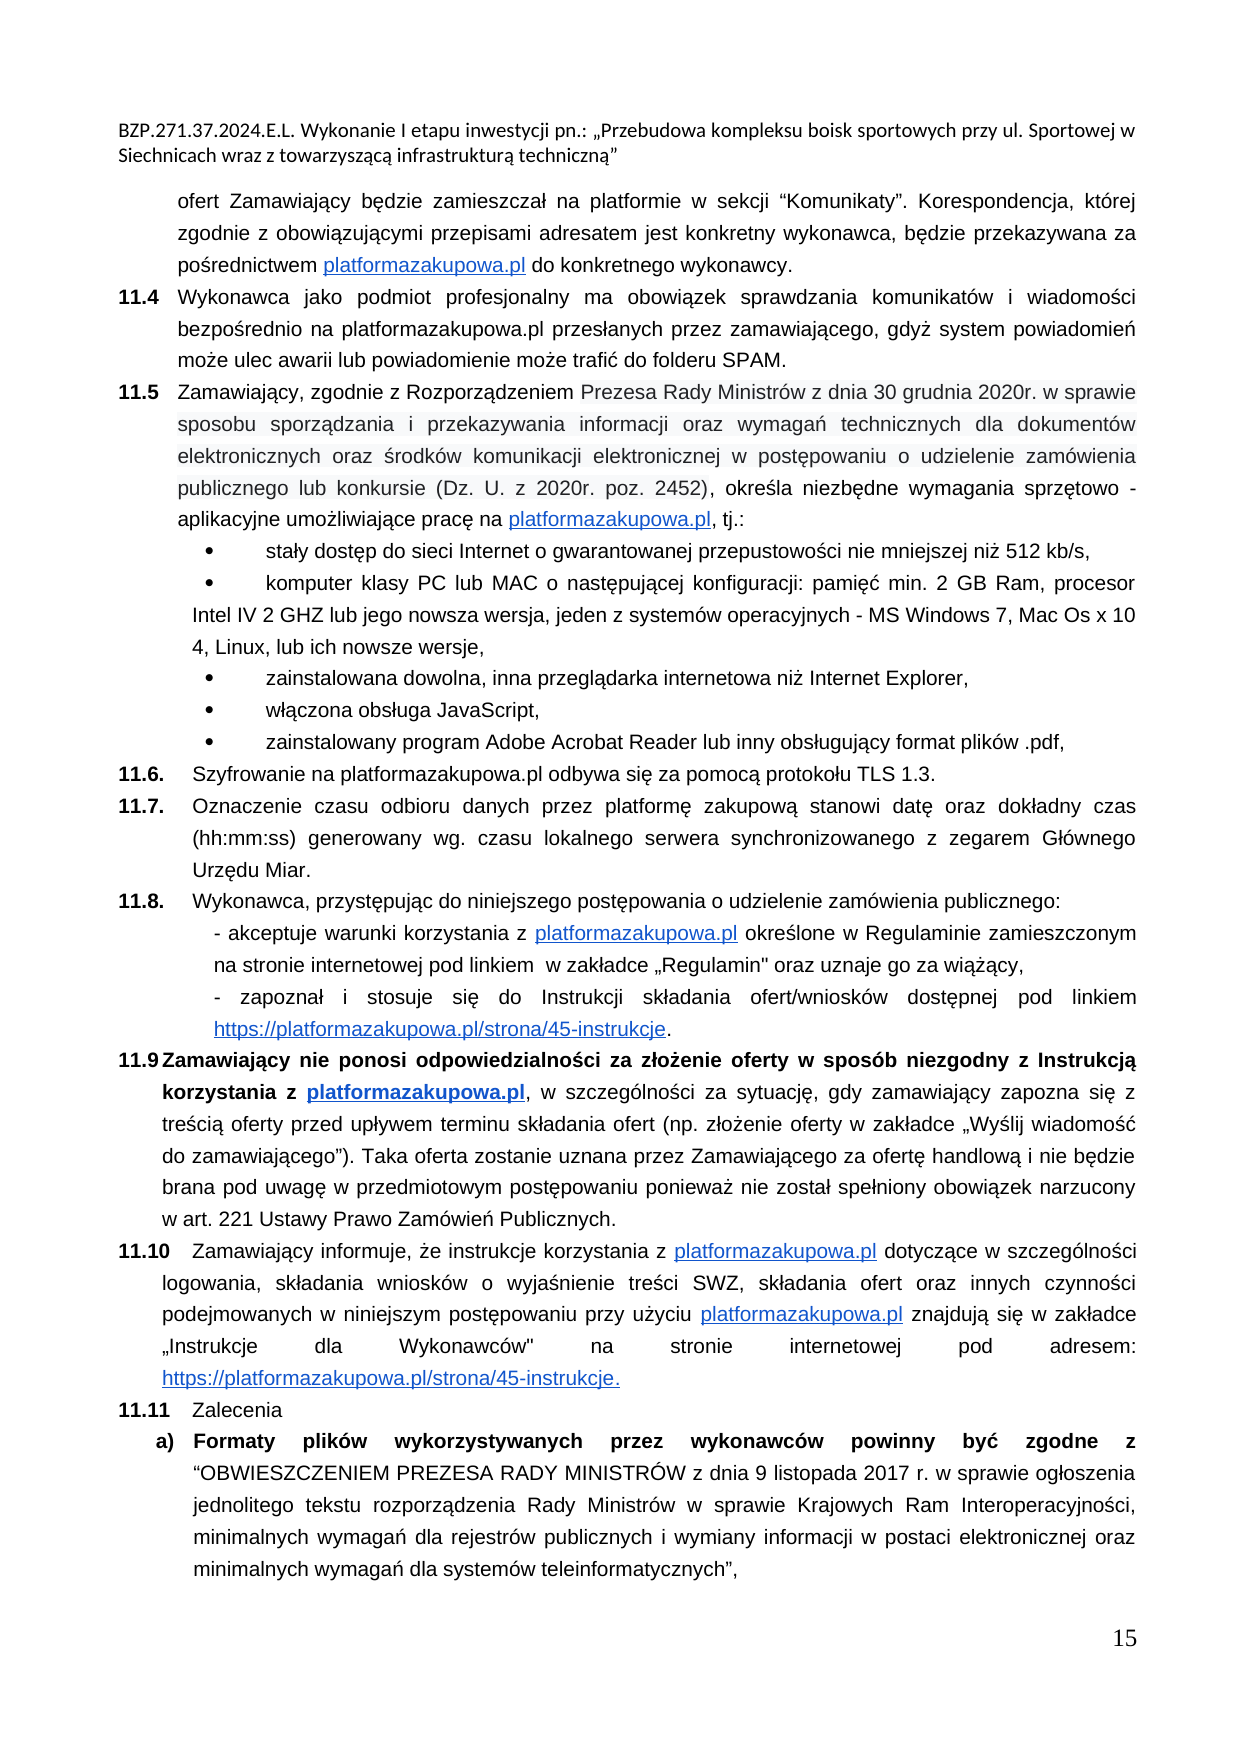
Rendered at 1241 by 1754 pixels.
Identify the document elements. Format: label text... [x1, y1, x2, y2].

list komputer klasy PC lub MAC o następującej konfiguracji: pamięć min. 2 GB Ram, procesor Intel IV 2 GHZ lub jego nowsza wersja, jeden z systemów operacyjnych - MS Windows 7, Mac Os x 10 4, Linux, lub ich nowsze wersje, [192, 571, 1137, 658]
list Wykonawca, przystępując do niniejszego postępowania o udzielenie zamówienia publicznego: [118, 889, 1137, 913]
list Formaty plików wykorzystywanych przez wykonawców powinny być zgodne z “OBWIESZCZENIEM PREZESA RADY MINISTRÓW z dnia 9 listopada 2017 r. w sprawie ogłoszenia jednolitego tekstu rozporządzenia Rady Ministrów w sprawie Krajowych Ram Interoperacyjności, minimalnych wymagań dla rejestrów publicznych i wymiany informacji w postaci elektronicznej oraz minimalnych wymagań dla systemów teleinformatycznych”, [156, 1429, 1137, 1580]
list Zamawiający nie ponosi odpowiedzialności za złożenie oferty w sposób niezgodny z Instrukcją korzystania z platformazakupowa.pl, w szczególności za sytuację, gdy zamawiający zapozna się z treścią oferty przed upływem terminu składania ofert (np. złożenie oferty w zakładce „Wyślij wiadomość do zamawiającego”). Taka oferta zostanie uznana przez Zamawiającego za ofertę handlową i nie będzie brana pod uwagę w przedmiotowym postępowaniu ponieważ nie został spełniony obowiązek narzucony w art. 221 Ustawy Prawo Zamówień Publicznych. [118, 1048, 1137, 1231]
text - akceptuje warunki korzystania z platformazakupowa.pl określone w Regulaminie zamieszczonym na stronie internetowej pod linkiem w zakładce „Regulamin" oraz uznaje go za wiążący, [213, 921, 1137, 977]
text - zapoznał i stosuje się do Instrukcji składania ofert/wniosków dostępnej pod linkiem https://platformazakupowa.pl/strona/45-instrukcje. [213, 984, 1137, 1040]
list zainstalowany program Adobe Acrobat Reader lub inny obsługujący format plików .pdf, [192, 730, 1137, 754]
list Zamawiający informuje, że instrukcje korzystania z platformazakupowa.pl dotyczące w szczególności logowania, składania wniosków o wyjaśnienie treści SWZ, składania ofert oraz innych czynności podejmowanych w niniejszym postępowaniu przy użyciu platformazakupowa.pl znajdują się w zakładce „Instrukcje dla Wykonawców" na stronie internetowej pod adresem: https://platformazakupowa.pl/strona/45-instrukcje. [118, 1239, 1137, 1390]
list Oznaczenie czasu odbioru danych przez platformę zakupową stanowi datę oraz dokładny czas (hh:mm:ss) generowany wg. czasu lokalnego serwera synchronizowanego z zegarem Głównego Urzędu Miar. [118, 794, 1137, 881]
list Szyfrowanie na platformazakupowa.pl odbywa się za pomocą protokołu TLS 1.3. [118, 762, 1137, 786]
list Zamawiający, zgodnie z Rozporządzeniem Prezesa Rady Ministrów z dnia 30 grudnia 2020r. w sprawie sposobu sporządzania i przekazywania informacji oraz wymagań technicznych dla dokumentów elektronicznych oraz środków komunikacji elektronicznej w postępowaniu o udzielenie zamówienia publicznego lub konkursie (Dz. U. z 2020r. poz. 2452), określa niezbędne wymagania sprzętowo - aplikacyjne umożliwiające pracę na platformazakupowa.pl, tj.: [118, 380, 1137, 531]
list zainstalowana dowolna, inna przeglądarka internetowa niż Internet Explorer, [192, 666, 1137, 690]
list stały dostęp do sieci Internet o gwarantowanej przepustowości nie mniejszej niż 512 kb/s, [192, 539, 1137, 563]
list włączona obsługa JavaScript, [192, 698, 1137, 722]
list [118, 189, 1137, 277]
list Zalecenia [118, 1398, 1137, 1422]
list Wykonawca jako podmiot profesjonalny ma obowiązek sprawdzania komunikatów i wiadomości bezpośrednio na platformazakupowa.pl przesłanych przez zamawiającego, gdyż system powiadomień może ulec awarii lub powiadomienie może trafić do folderu SPAM. [118, 285, 1137, 372]
